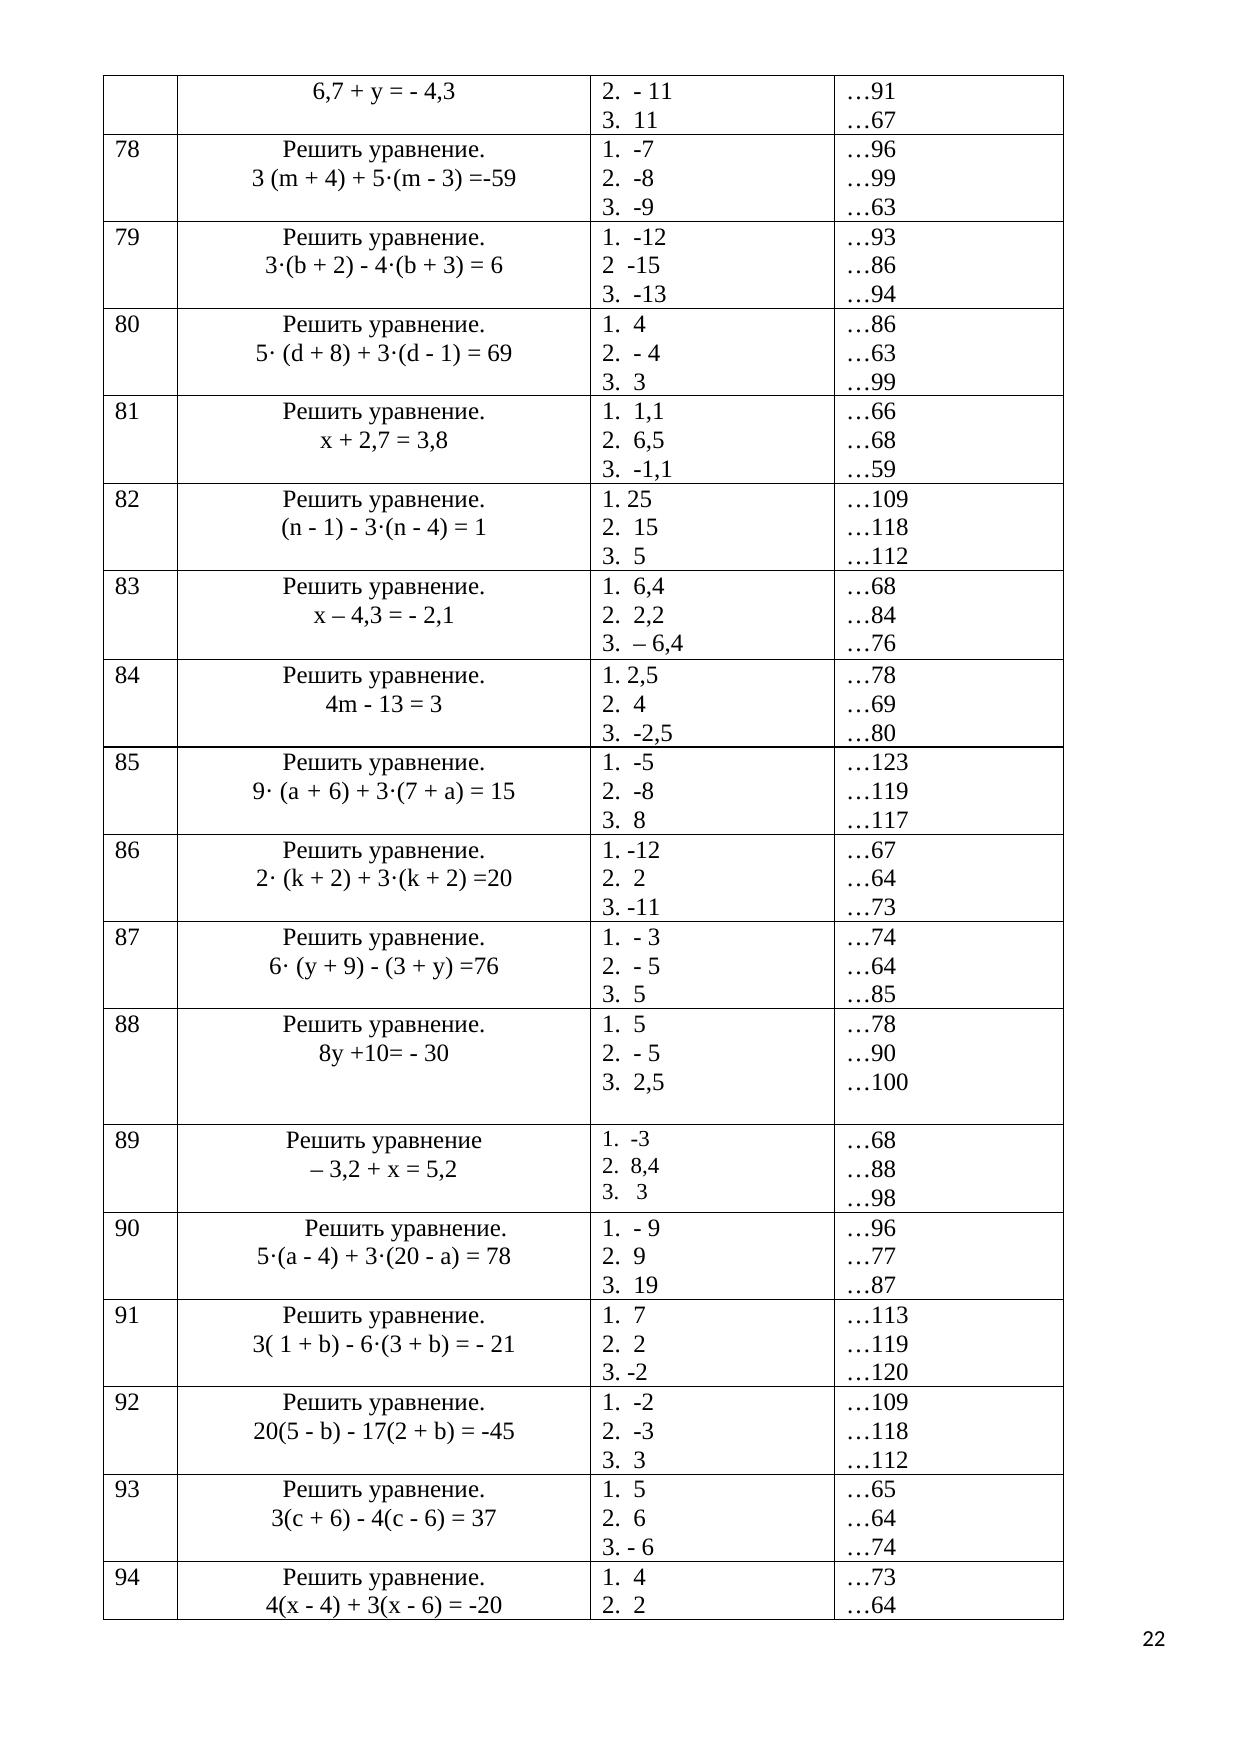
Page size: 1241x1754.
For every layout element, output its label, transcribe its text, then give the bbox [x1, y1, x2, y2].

table_cell 89 [104, 1125, 177, 1212]
table_cell …123 …119 …117 [835, 748, 1063, 834]
table_cell …68 …84 …76 [835, 571, 1063, 659]
table_cell …73 …64 …67 [835, 1562, 1063, 1619]
table_cell …78 …90 …100 [835, 1009, 1063, 1124]
table_cell 85 [104, 748, 177, 834]
table_cell Решить уравнение. 5· (d + 8) + 3·(d - 1) = 69 [178, 309, 590, 395]
table_cell 77 [104, 76, 177, 133]
table_cell 1. 1,1 2. 6,5 3. -1,1 [591, 396, 834, 483]
table_cell 78 [104, 135, 177, 221]
table_cell …96 …99 …63 [835, 135, 1063, 221]
table_cell …67 …64 …73 [835, 835, 1063, 921]
table_cell Решить уравнение. 4m - 13 = 3 [178, 660, 590, 746]
table_cell Решить уравнение. (n - 1) - 3·(n - 4) = 1 [178, 484, 590, 570]
table_cell 84 [104, 660, 177, 746]
table_cell 1. -5 2. -8 3. 8 [591, 748, 834, 834]
table_cell Решить уравнение – 3,2 + x = 5,2 [178, 1125, 590, 1212]
table_cell 82 [104, 484, 177, 570]
table_cell 94 [104, 1562, 177, 1619]
table_cell Решить уравнение. 20(5 - b) - 17(2 + b) = -45 [178, 1387, 590, 1473]
table_cell 1. 4 2. 2 3. 3 [591, 1562, 834, 1619]
table_cell Решить уравнение. 3 (m + 4) + 5·(m - 3) =-59 [178, 135, 590, 221]
table_cell 1. -7 2. -8 3. -9 [591, 135, 834, 221]
table_cell …73 …91 …67 [835, 76, 1063, 133]
table_cell Решить уравнение. 5·(a - 4) + 3·(20 - a) = 78 [178, 1213, 590, 1299]
table_cell 1. - 9 2. 9 3. 19 [591, 1213, 834, 1299]
table_cell 1. - 3 2. - 5 3. 5 [591, 922, 834, 1008]
table_cell …65 …64 …74 [835, 1475, 1063, 1561]
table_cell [178, 1562, 590, 1619]
table_cell 91 [104, 1300, 177, 1386]
table_cell …66 …68 …59 [835, 396, 1063, 483]
table_cell …113 …119 …120 [835, 1300, 1063, 1386]
table_cell 88 [104, 1009, 177, 1124]
table_cell 79 [104, 222, 177, 308]
table_cell 86 [104, 835, 177, 921]
table_cell 1. -3 2. 8,4 3. 3 [591, 1125, 834, 1212]
table_cell 1. 4 2. - 4 3. 3 [591, 309, 834, 395]
table_cell 1. 5 2. 6 3. - 6 [591, 1475, 834, 1561]
table_cell 1. 25 2. 15 3. 5 [591, 484, 834, 570]
table_cell 1. -2 2. -3 3. 3 [591, 1387, 834, 1473]
table_cell 90 [104, 1213, 177, 1299]
table_cell Решить уравнение. 2· (k + 2) + 3·(k + 2) =20 [178, 835, 590, 921]
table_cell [591, 76, 834, 133]
table_cell 1. 7 2. 2 3. -2 [591, 1300, 834, 1386]
table_cell Решить уравнение. х – 4,3 = - 2,1 [178, 571, 590, 659]
table_cell 81 [104, 396, 177, 483]
table_cell …78 …69 …80 [835, 660, 1063, 746]
table_cell Решить уравнение. 6· (у + 9) - (3 + у) =76 [178, 922, 590, 1008]
table_cell Решить уравнение. 3(c + 6) - 4(c - 6) = 37 [178, 1475, 590, 1561]
table_cell Решить уравнение. 3( 1 + b) - 6·(3 + b) = - 21 [178, 1300, 590, 1386]
table_cell 1. -12 2 -15 3. -13 [591, 222, 834, 308]
table_cell …109 …118 …112 [835, 484, 1063, 570]
table_cell 83 [104, 571, 177, 659]
table_cell …96 …77 …87 [835, 1213, 1063, 1299]
table_cell …74 …64 …85 [835, 922, 1063, 1008]
table_cell Решить уравнение. 3·(b + 2) - 4·(b + 3) = 6 [178, 222, 590, 308]
table_cell …93 …86 …94 [835, 222, 1063, 308]
table_cell …109 …118 …112 [835, 1387, 1063, 1473]
table_cell Решить уравнение. х + 2,7 = 3,8 [178, 396, 590, 483]
table_cell 1. 2,5 2. 4 3. -2,5 [591, 660, 834, 746]
table_cell 80 [104, 309, 177, 395]
table_cell …68 …88 …98 [835, 1125, 1063, 1212]
table_cell 92 [104, 1387, 177, 1473]
table_cell …86 …63 …99 [835, 309, 1063, 395]
table_cell 1. -12 2. 2 3. -11 [591, 835, 834, 921]
table_cell 87 [104, 922, 177, 1008]
table_cell Решить уравнение. 8y +10= - 30 [178, 1009, 590, 1124]
table_cell 1. 5 2. - 5 3. 2,5 [591, 1009, 834, 1124]
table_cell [178, 76, 590, 133]
table_cell Решить уравнение. 9· (a + 6) + 3·(7 + a) = 15 [178, 748, 590, 834]
table_cell 1. 6,4 2. 2,2 3. – 6,4 [591, 571, 834, 659]
table_cell 93 [104, 1475, 177, 1561]
